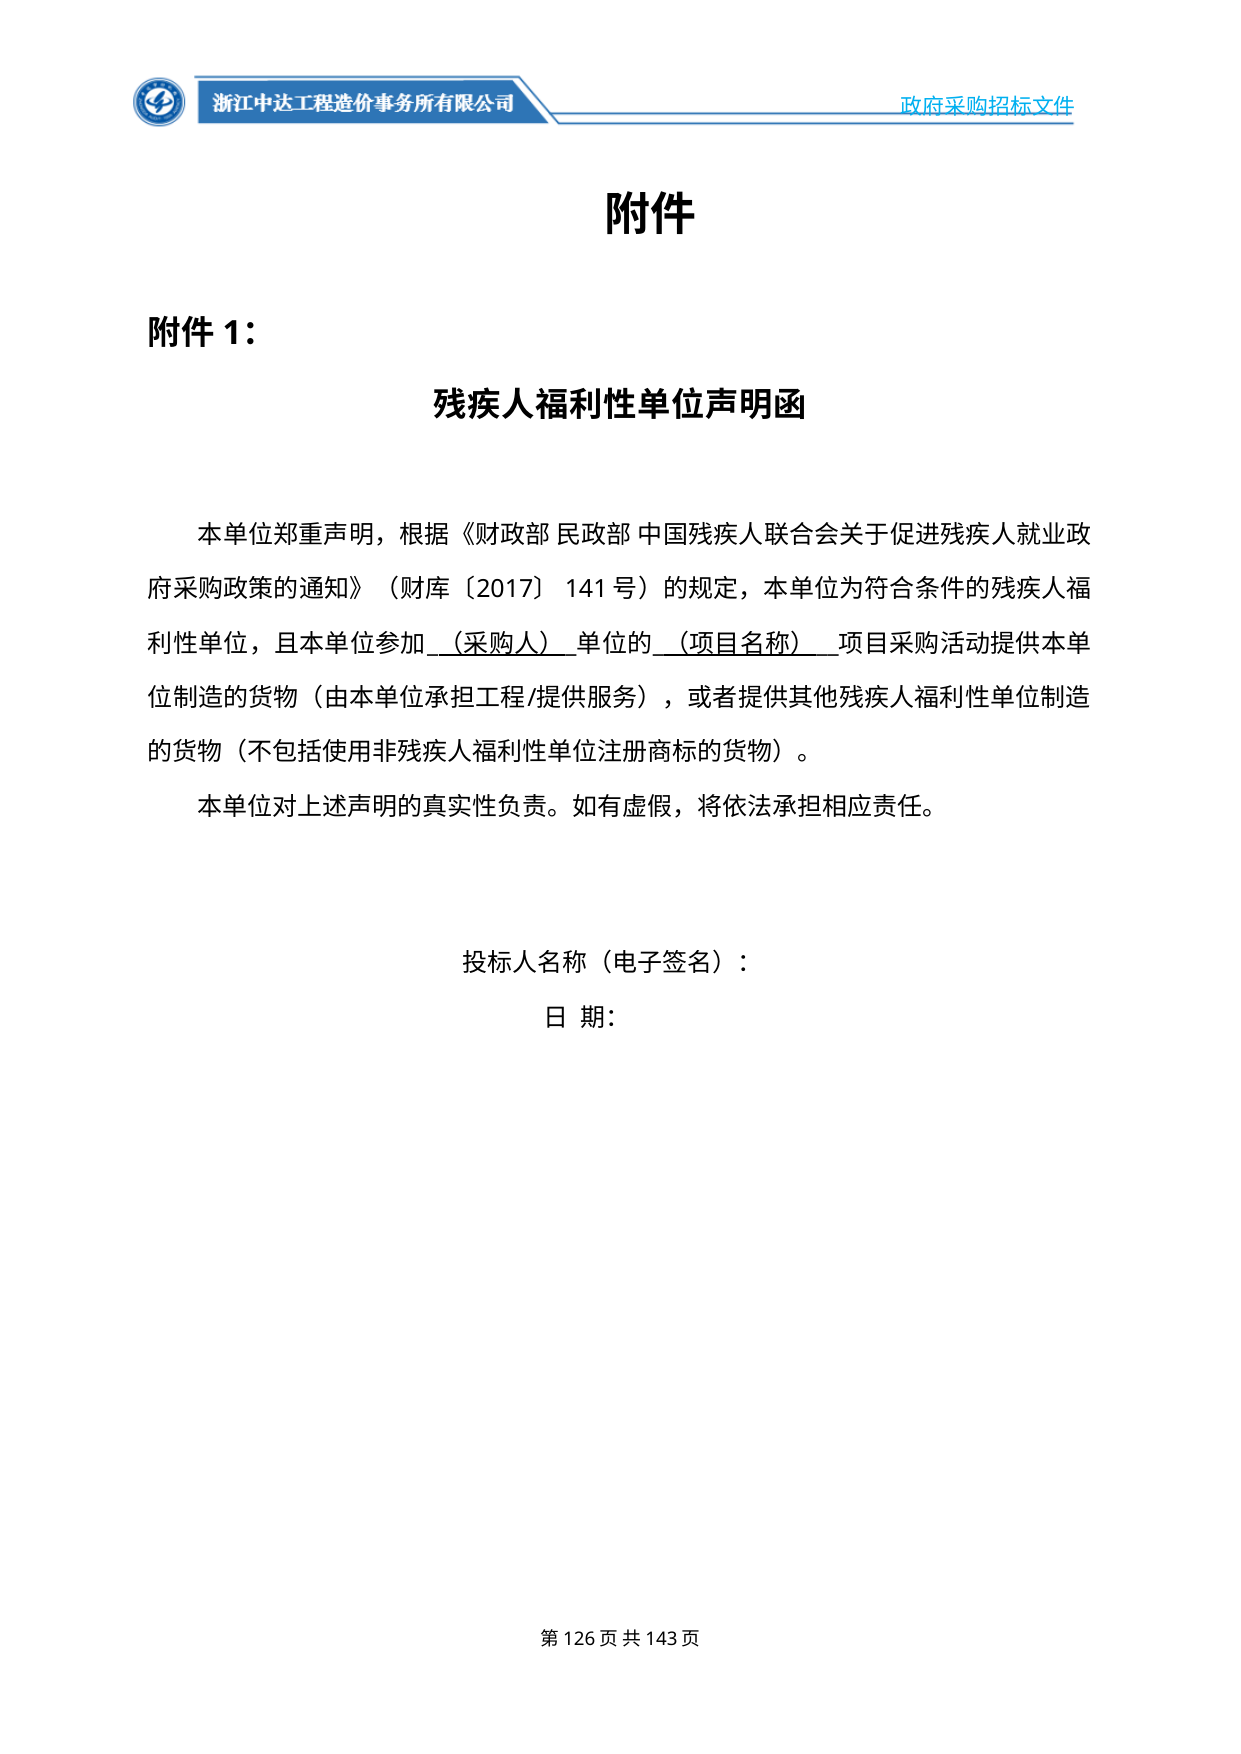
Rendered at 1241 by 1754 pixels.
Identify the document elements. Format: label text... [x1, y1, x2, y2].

text 附件1： [148, 306, 1092, 354]
picture [130, 60, 1099, 143]
text 本单位对上述声明的真实性负责。如有虚假，将依法承担相应责任。 [148, 786, 1092, 822]
subtitle 附件 [282, 177, 1092, 243]
text 残疾人福利性单位声明函 [148, 378, 1092, 426]
text 日 期： [148, 997, 930, 1033]
text 本单位郑重声明，根据《财政部 民政部 中国残疾人联合会关于促进残疾人就业政府采购政策的通知》（财库〔2017〕 141号）的规定，本单位为符合条件的残疾人福利性单位，且本单位参加_（采购人）_单位的_（项目名称）__项目采购活动提供本单位制造的货物（由本单位承担工程/提供服务），或者提供其他残疾人福利性单位制造的货物（不包括使用非残疾人福利性单位注册商标的货物）。 [148, 514, 1092, 768]
text 投标人名称（电子签名）： [148, 943, 930, 979]
